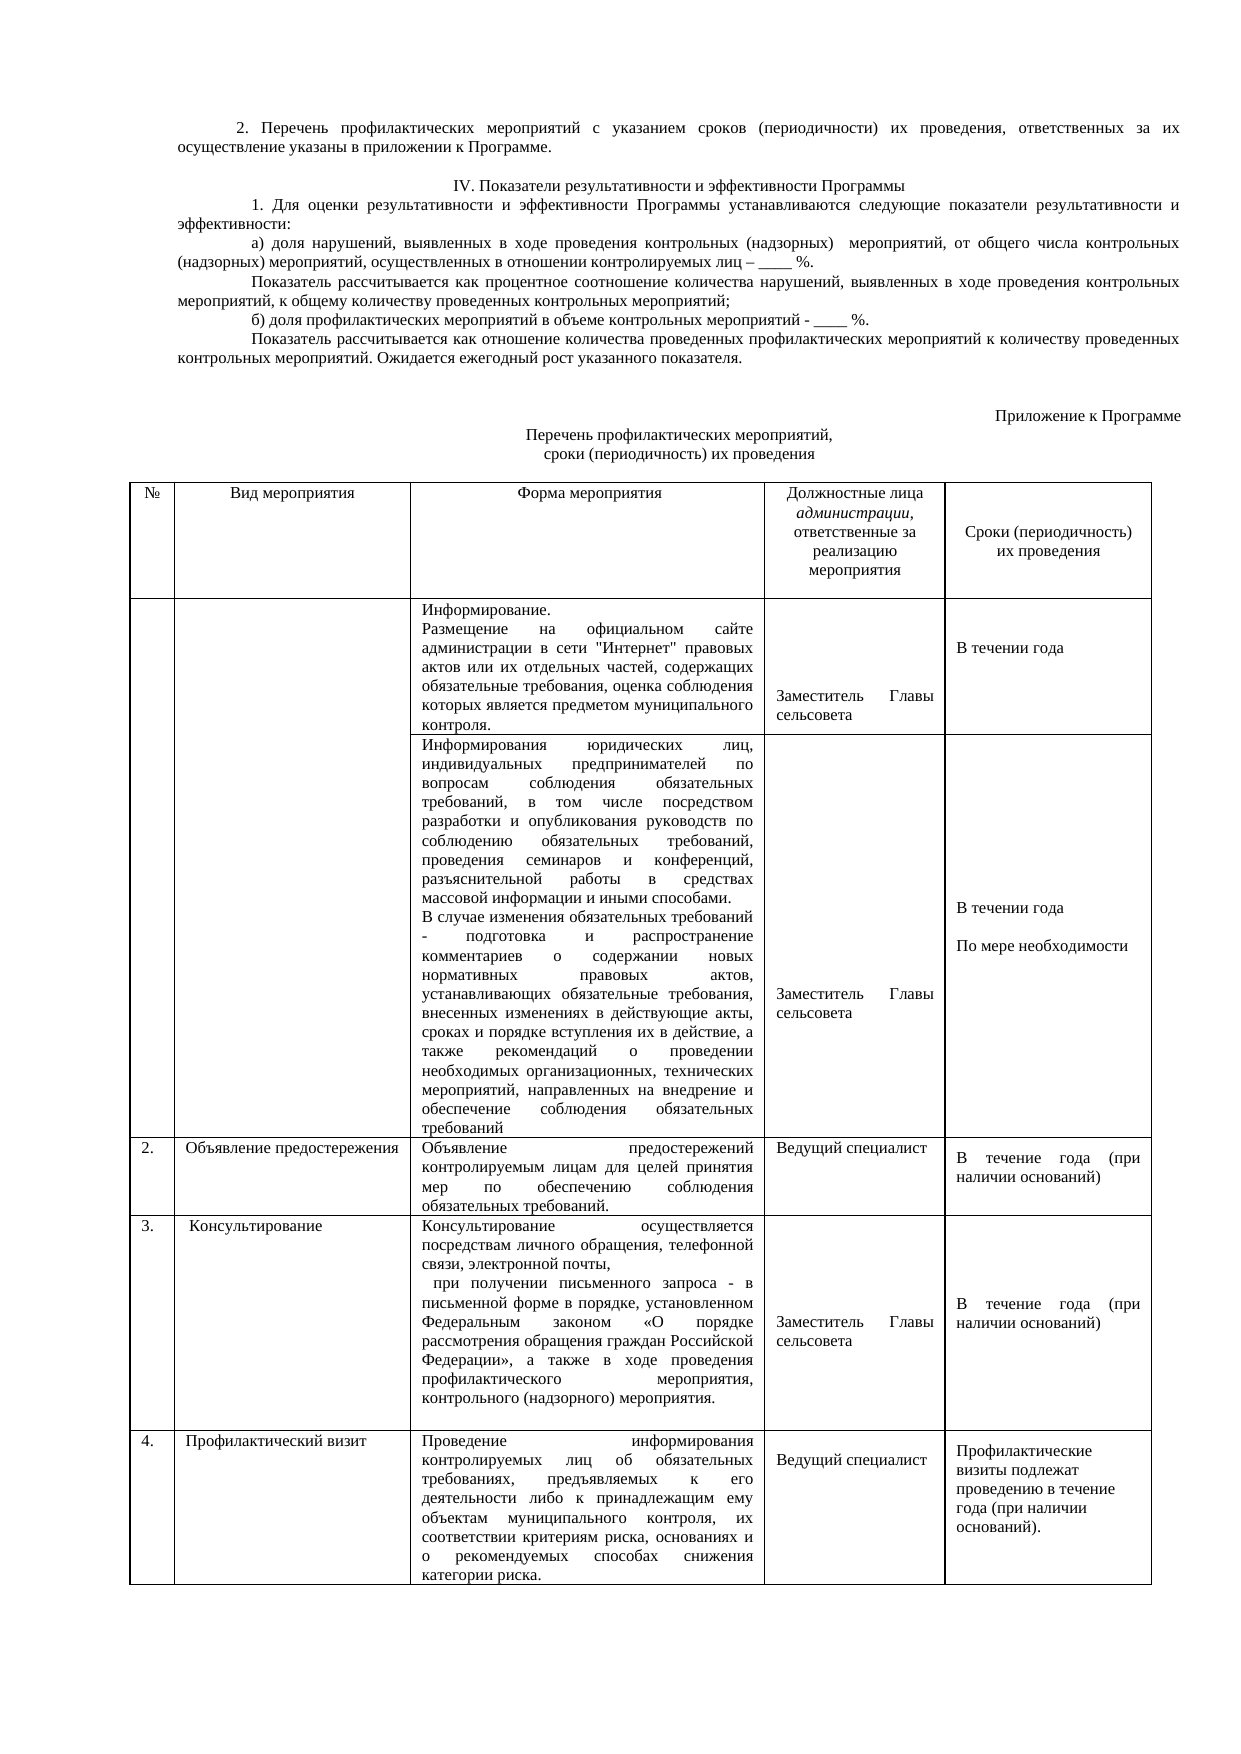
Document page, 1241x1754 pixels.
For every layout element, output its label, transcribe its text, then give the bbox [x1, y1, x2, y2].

table_header Форма мероприятия [411, 483, 764, 598]
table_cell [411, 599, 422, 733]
text IV. Показатели результативности и эффективности Программы [177, 176, 1181, 195]
table_cell Объявление предостережений контролируемым лицам для целей принятия мер по обеспечению соблюдения обязательных требований. [411, 1138, 764, 1215]
table_header № [131, 483, 174, 598]
table_cell 3. [131, 1216, 174, 1430]
table_cell Заместитель Главы сельсовета [765, 735, 944, 1137]
table_cell В течение года (при наличии оснований) [946, 1138, 1151, 1215]
text Показатель рассчитывается как процентное соотношение количества нарушений, выявленных в ходе проведения контрольных мероприятий, к общему количеству проведенных контрольных мероприятий; [177, 271, 1181, 310]
table_cell В течении года По мере необходимости [946, 735, 1151, 1137]
table_cell Консультирование [175, 1216, 410, 1430]
table_cell Ведущий специалист [765, 1138, 944, 1215]
table_header Должностные лица администрации, ответственные за реализацию мероприятия [765, 483, 944, 598]
table_cell Объявление предостережения [175, 1138, 410, 1215]
table_header Вид мероприятия [175, 483, 410, 598]
table_cell Заместитель Главы сельсовета [765, 1216, 944, 1430]
text Показатель рассчитывается как отношение количества проведенных профилактических мероприятий к количеству проведенных контрольных мероприятий. Ожидается ежегодный рост указанного показателя. [177, 329, 1181, 367]
table_cell 2. [131, 1138, 174, 1215]
table_cell Консультирование осуществляется посредствам личного обращения, телефонной связи, электронной почты, при получении письменного запроса - в письменной форме в порядке, установленном Федеральным законом «О порядке рассмотрения обращения граждан Российской Федерации», а также в ходе проведения профилактического мероприятия, контрольного (надзорного) мероприятия. [411, 1216, 764, 1430]
text Приложение к Программе [177, 406, 1181, 425]
table_cell 4. [131, 1431, 174, 1584]
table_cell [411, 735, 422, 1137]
table_cell В течении года [946, 599, 1151, 733]
table_cell В течение года (при наличии оснований) [946, 1216, 1151, 1430]
table_header Сроки (периодичность) их проведения [946, 483, 1151, 598]
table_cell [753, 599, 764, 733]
table_cell Заместитель Главы сельсовета [765, 599, 944, 733]
table_cell Ведущий специалист [765, 1431, 944, 1584]
text а) доля нарушений, выявленных в ходе проведения контрольных (надзорных) мероприятий, от общего числа контрольных (надзорных) мероприятий, осуществленных в отношении контролируемых лиц – ____ %. [177, 233, 1181, 271]
text сроки (периодичность) их проведения [177, 444, 1181, 463]
table_cell Профилактический визит [175, 1431, 410, 1584]
table_cell [131, 599, 174, 1137]
text Перечень профилактических мероприятий, [177, 425, 1181, 444]
table_cell Проведение информирования контролируемых лиц об обязательных требованиях, предъявляемых к его деятельности либо к принадлежащим ему объектам муниципального контроля, их соответствии критериям риска, основаниях и о рекомендуемых способах снижения категории риска. [411, 1431, 764, 1584]
table_cell [175, 599, 410, 1137]
text б) доля профилактических мероприятий в объеме контрольных мероприятий - ____ %. [177, 310, 1181, 329]
table_cell Профилактические визиты подлежат проведению в течение года (при наличии оснований). [946, 1431, 1151, 1584]
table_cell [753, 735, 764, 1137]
text 2. Перечень профилактических мероприятий с указанием сроков (периодичности) их проведения, ответственных за их осуществление указаны в приложении к Программе. [177, 118, 1181, 156]
text 1. Для оценки результативности и эффективности Программы устанавливаются следующие показатели результативности и эффективности: [177, 195, 1181, 233]
